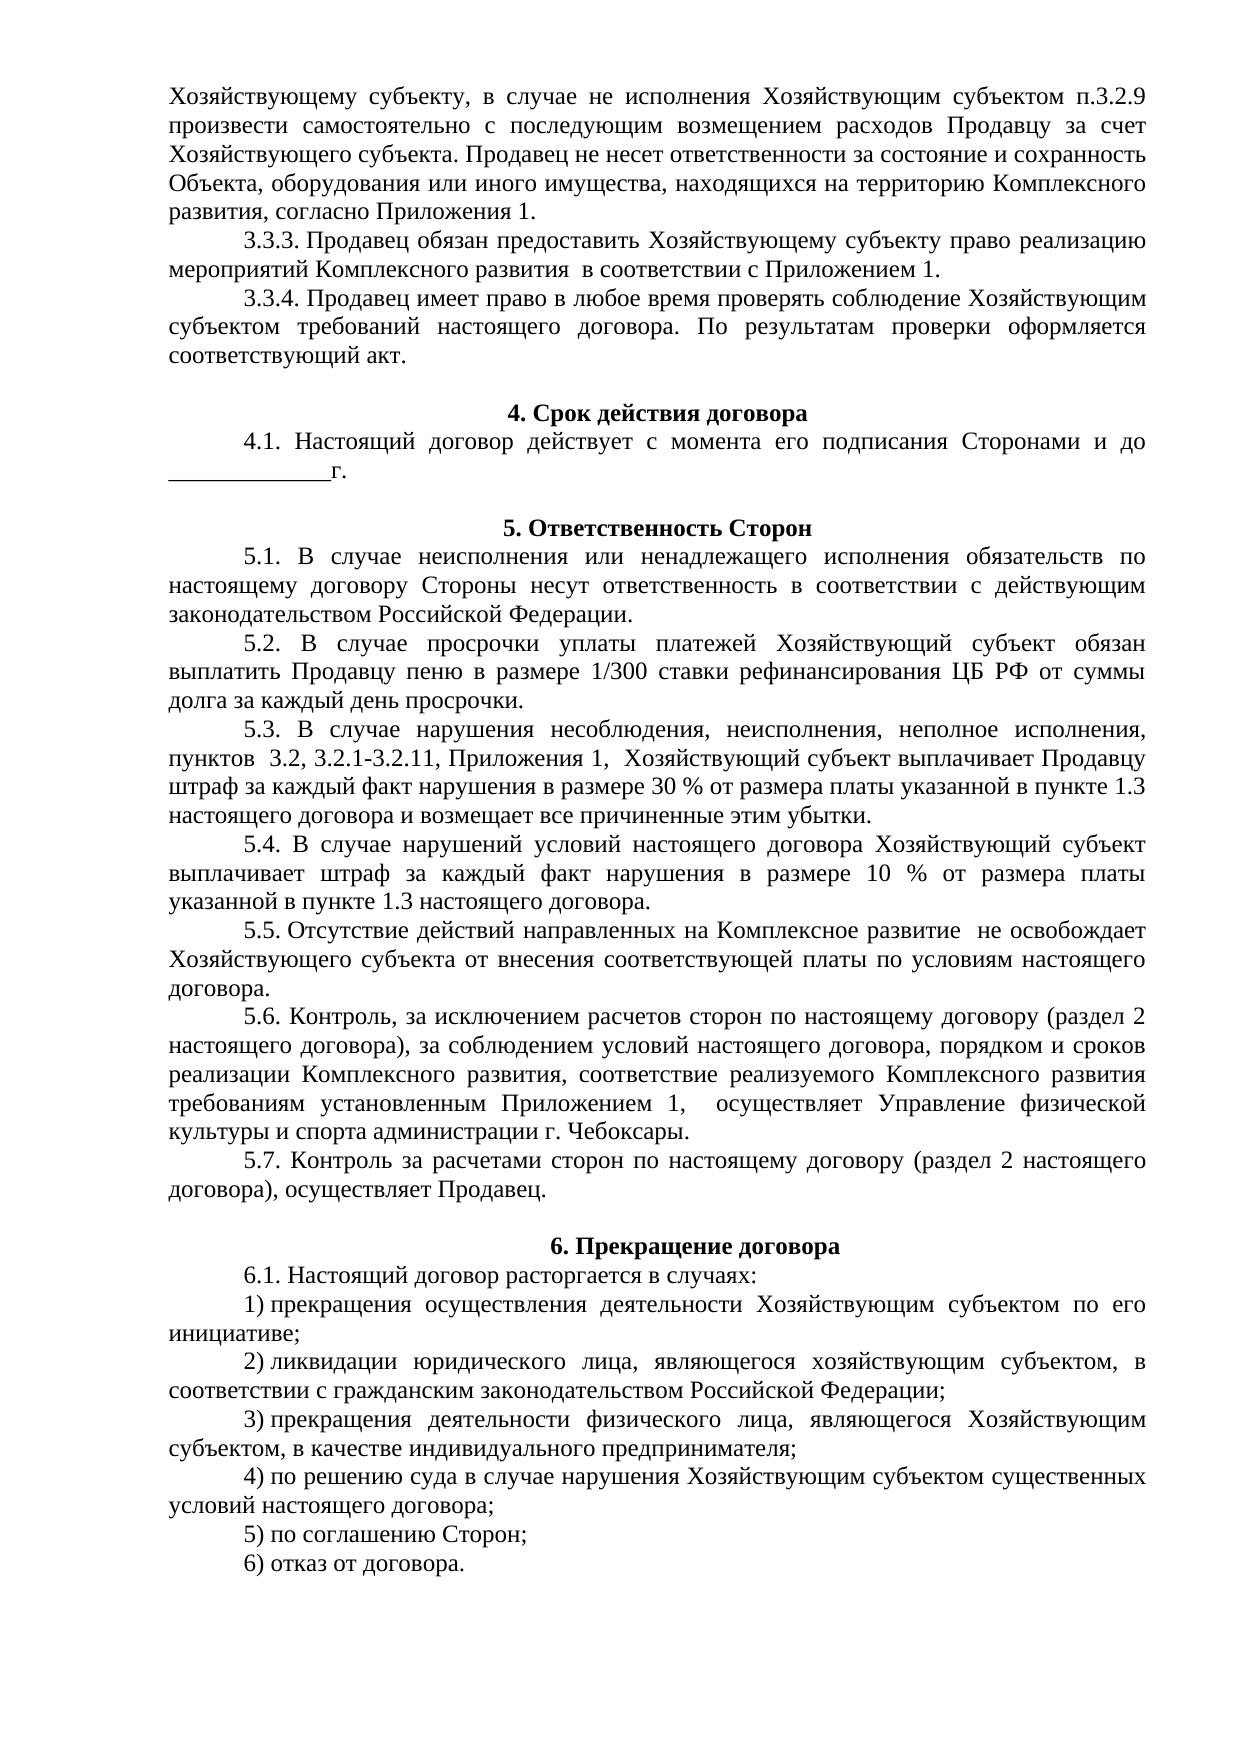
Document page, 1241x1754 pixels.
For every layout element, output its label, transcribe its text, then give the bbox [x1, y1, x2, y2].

text 5.2. В случае просрочки уплаты платежей Хозяйствующий субъект обязан выплатить Продавцу пеню в размере 1/300 ставки рефинансирования ЦБ РФ от суммы долга за каждый день просрочки. [168, 628, 1147, 714]
text 5.4. В случае нарушений условий настоящего договора Хозяйствующий субъект выплачивает штраф за каждый факт нарушения в размере 10 % от размера платы указанной в пункте 1.3 настоящего договора. [168, 829, 1147, 915]
text 6.1. Настоящий договор расторгается в случаях: [168, 1260, 1147, 1289]
text 5. Ответственность Сторон [168, 513, 1147, 541]
text 1) прекращения осуществления деятельности Хозяйствующим субъектом по его инициативе; [168, 1289, 1147, 1346]
text 3) прекращения деятельности физического лица, являющегося Хозяйствующим субъектом, в качестве индивидуального предпринимателя; [168, 1404, 1147, 1461]
text 2) ликвидации юридического лица, являющегося хозяйствующим субъектом, в соответствии с гражданским законодательством Российской Федерации; [168, 1346, 1147, 1404]
text 5.6. Контроль, за исключением расчетов сторон по настоящему договору (раздел 2 настоящего договора), за соблюдением условий настоящего договора, порядком и сроков реализации Комплексного развития, соответствие реализуемого Комплексного развития требованиям установленным Приложением 1, осуществляет Управление физической культуры и спорта администрации г. Чебоксары. [168, 1001, 1147, 1145]
text 5.7. Контроль за расчетами сторон по настоящему договору (раздел 2 настоящего договора), осуществляет Продавец. [168, 1145, 1147, 1203]
text 3.3.3. Продавец обязан предоставить Хозяйствующему субъекту право реализацию мероприятий Комплексного развития в соответствии с Приложением 1. [168, 225, 1147, 283]
text 4.1. Настоящий договор действует с момента его подписания Сторонами и до _____________г. [168, 426, 1147, 484]
text 5) по соглашению Сторон; [168, 1519, 1147, 1548]
text 4) по решению суда в случае нарушения Хозяйствующим субъектом существенных условий настоящего договора; [168, 1461, 1147, 1519]
text 5.1. В случае неисполнения или ненадлежащего исполнения обязательств по настоящему договору Стороны несут ответственность в соответствии с действующим законодательством Российской Федерации. [168, 541, 1147, 628]
text 5.3. В случае нарушения несоблюдения, неисполнения, неполное исполнения, пунктов 3.2, 3.2.1-3.2.11, Приложения 1, Хозяйствующий субъект выплачивает Продавцу штраф за каждый факт нарушения в размере 30 % от размера платы указанной в пункте 1.3 настоящего договора и возмещает все причиненные этим убытки. [168, 714, 1147, 829]
text 4. Срок действия договора [168, 398, 1147, 426]
text 3.3.4. Продавец имеет право в любое время проверять соблюдение Хозяйствующим субъектом требований настоящего договора. По результатам проверки оформляется соответствующий акт. [168, 283, 1147, 369]
text 5.5. Отсутствие действий направленных на Комплексное развитие не освобождает Хозяйствующего субъекта от внесения соответствующей платы по условиям настоящего договора. [168, 915, 1147, 1001]
text 6) отказ от договора. [168, 1548, 1147, 1576]
text 6. Прекращение договора [168, 1231, 1147, 1260]
